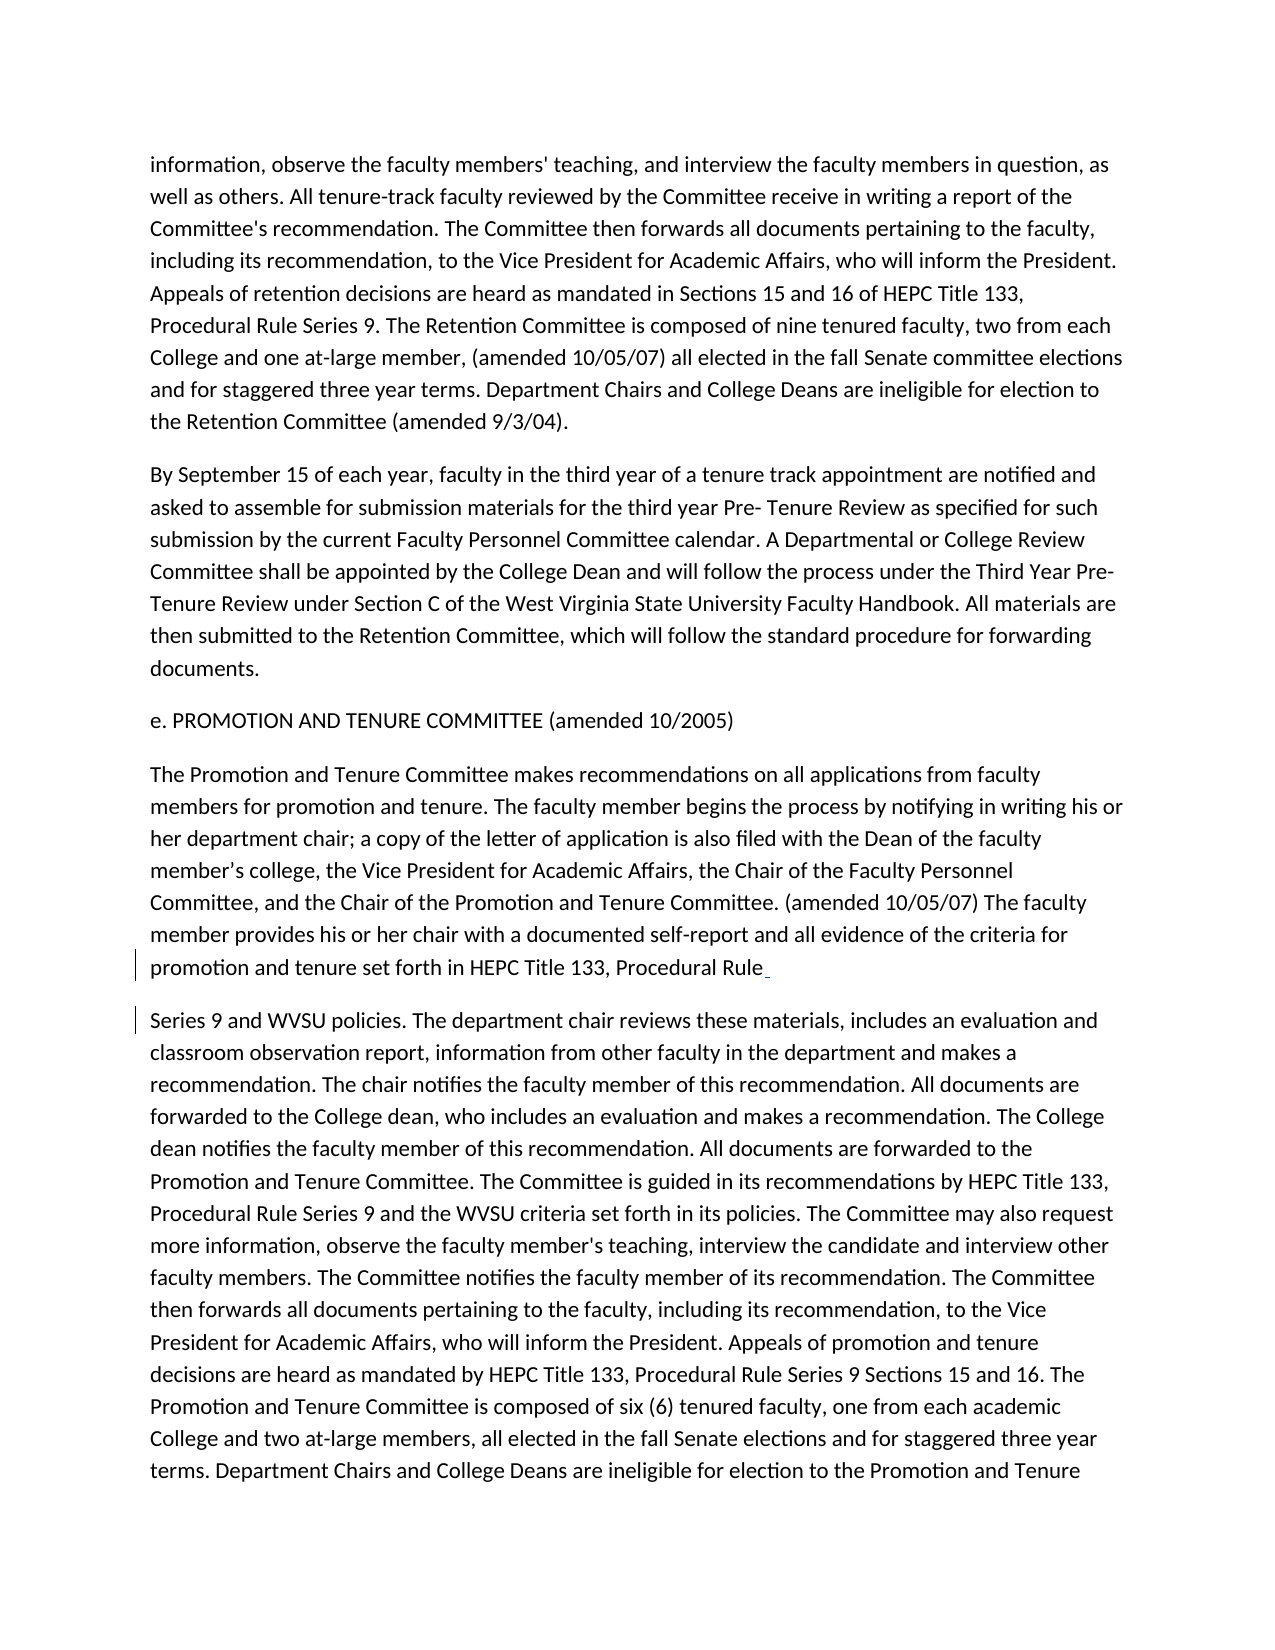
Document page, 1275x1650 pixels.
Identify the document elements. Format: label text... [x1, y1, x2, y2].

text By September 15 of each year, faculty in the third year of a tenure track appointment are notified and asked to assemble for submission materials for the third year Pre- Tenure Review as specified for such submission by the current Faculty Personnel Committee calendar. A Departmental or College Review Committee shall be appointed by the College Dean and will follow the process under the Third Year Pre-Tenure Review under Section C of the West Virginia State University Faculty Handbook. All materials are then submitted to the Retention Committee, which will follow the standard procedure for forwarding documents. [150, 461, 1125, 682]
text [150, 150, 1125, 436]
text The Promotion and Tenure Committee makes recommendations on all applications from faculty members for promotion and tenure. The faculty member begins the process by notifying in writing his or her department chair; a copy of the letter of application is also filed with the Dean of the faculty member’s college, the Vice President for Academic Affairs, the Chair of the Faculty Personnel Committee, and the Chair of the Promotion and Tenure Committee. (amended 10/05/07) The faculty member provides his or her chair with a documented self-report and all evidence of the criteria for promotion and tenure set forth in HEPC Title 133, Procedural Rule [150, 760, 1125, 981]
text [150, 1006, 1125, 1484]
text e. PROMOTION AND TENURE COMMITTEE (amended 10/2005) [150, 707, 1125, 735]
